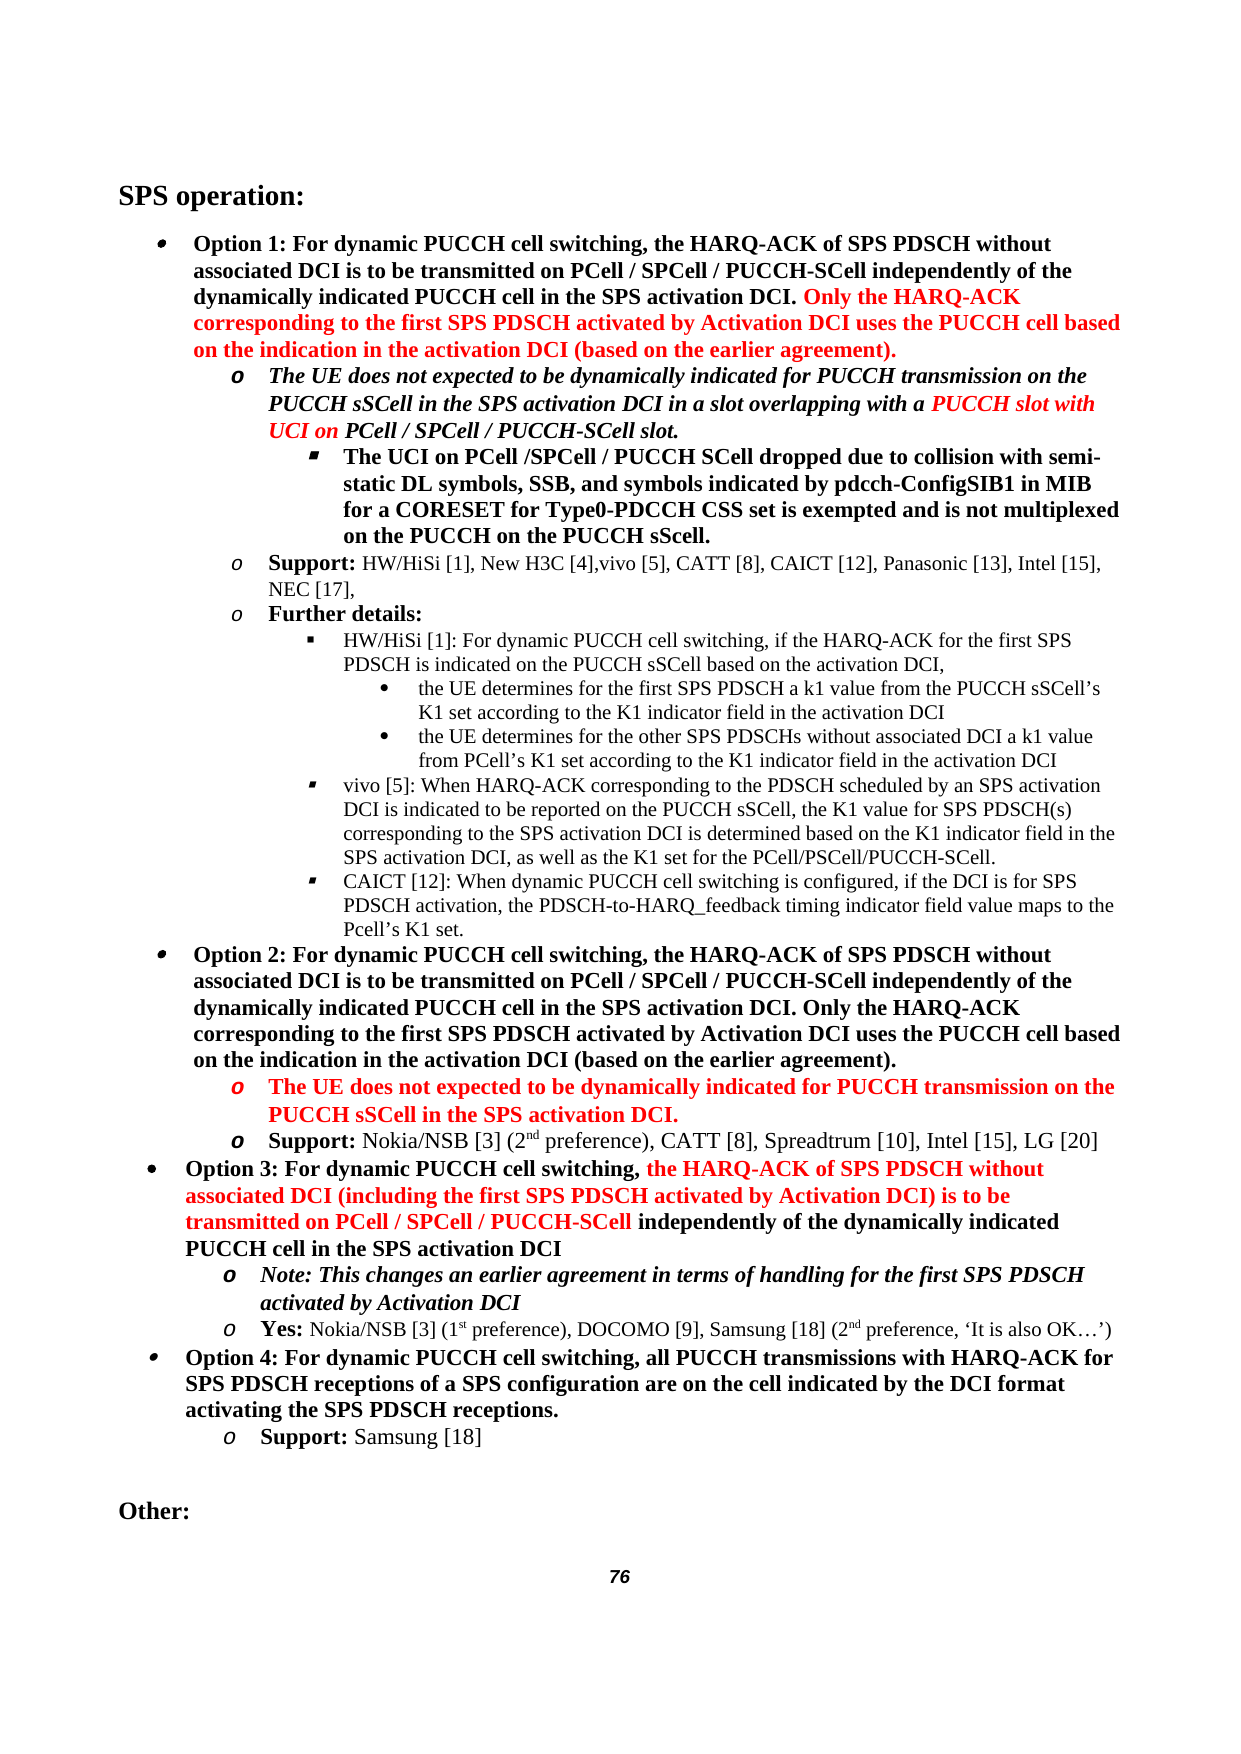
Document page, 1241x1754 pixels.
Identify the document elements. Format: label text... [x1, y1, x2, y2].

list Option 3: For dynamic PUCCH cell switching, the HARQ-ACK of SPS PDSCH without associated DCI (including the first SPS PDSCH activated by Activation DCI) is to be transmitted on PCell / SPCell / PUCCH-SCell independently of the dynamically indicated PUCCH cell in the SPS activation DCI [148, 1156, 1122, 1261]
list The UE does not expected to be dynamically indicated for PUCCH transmission on the PUCCH sSCell in the SPS activation DCI in a slot overlapping with a PUCCH slot with UCI on PCell / SPCell / PUCCH-SCell slot. [231, 362, 1122, 443]
list Note: This changes an earlier agreement in terms of handling for the first SPS PDSCH activated by Activation DCI [223, 1261, 1122, 1316]
list The UE does not expected to be dynamically indicated for PUCCH transmission on the PUCCH sSCell in the SPS activation DCI. [231, 1073, 1122, 1127]
list Option 1: For dynamic PUCCH cell switching, the HARQ-ACK of SPS PDSCH without associated DCI is to be transmitted on PCell / SPCell / PUCCH-SCell independently of the dynamically indicated PUCCH cell in the SPS activation DCI. Only the HARQ-ACK corresponding to the first SPS PDSCH activated by Activation DCI uses the PUCCH cell based on the indication in the activation DCI (based on the earlier agreement). [156, 230, 1122, 362]
list CAICT [12]: When dynamic PUCCH cell switching is configured, if the DCI is for SPS PDSCH activation, the PDSCH-to-HARQ_feedback timing indicator field value maps to the Pcell’s K1 set. [306, 869, 1122, 941]
list Yes: Nokia/NSB [3] (1st preference), DOCOMO [9], Samsung [18] (2nd preference, ‘It is also OK…’) [223, 1316, 1122, 1344]
list vivo [5]: When HARQ-ACK corresponding to the PDSCH scheduled by an SPS activation DCI is indicated to be reported on the PUCCH sSCell, the K1 value for SPS PDSCH(s) corresponding to the SPS activation DCI is determined based on the K1 indicator field in the SPS activation DCI, as well as the K1 set for the PCell/PSCell/PUCCH-SCell. [306, 772, 1122, 869]
list Further details: [231, 601, 1122, 628]
list Support: Samsung [18] [223, 1423, 1122, 1451]
list Support: HW/HiSi [1], New H3C [4],vivo [5], CATT [8], CAICT [12], Panasonic [13], Intel [15], NEC [17], [231, 549, 1122, 601]
list the UE determines for the other SPS PDSCHs without associated DCI a k1 value from PCell’s K1 set according to the K1 indicator field in the activation DCI [381, 724, 1122, 772]
list The UCI on PCell /SPCell / PUCCH SCell dropped due to collision with semi-static DL symbols, SSB, and symbols indicated by pdcch-ConfigSIB1 in MIB for a CORESET for Type0-PDCCH CSS set is exempted and is not multiplexed on the PUCCH on the PUCCH sScell. [306, 443, 1122, 549]
text Other: [118, 1496, 1122, 1525]
list HW/HiSi [1]: For dynamic PUCCH cell switching, if the HARQ-ACK for the first SPS PDSCH is indicated on the PUCCH sSCell based on the activation DCI, [306, 628, 1122, 676]
list Option 2: For dynamic PUCCH cell switching, the HARQ-ACK of SPS PDSCH without associated DCI is to be transmitted on PCell / SPCell / PUCCH-SCell independently of the dynamically indicated PUCCH cell in the SPS activation DCI. Only the HARQ-ACK corresponding to the first SPS PDSCH activated by Activation DCI uses the PUCCH cell based on the indication in the activation DCI (based on the earlier agreement). [156, 941, 1122, 1073]
list Support: Nokia/NSB [3] (2nd preference), CATT [8], Spreadtrum [10], Intel [15], LG [20] [231, 1127, 1122, 1156]
list the UE determines for the first SPS PDSCH a k1 value from the PUCCH sSCell’s K1 set according to the K1 indicator field in the activation DCI [381, 676, 1122, 724]
text SPS operation: [118, 178, 1122, 212]
list Option 4: For dynamic PUCCH cell switching, all PUCCH transmissions with HARQ-ACK for SPS PDSCH receptions of a SPS configuration are on the cell indicated by the DCI format activating the SPS PDSCH receptions. [148, 1344, 1122, 1423]
